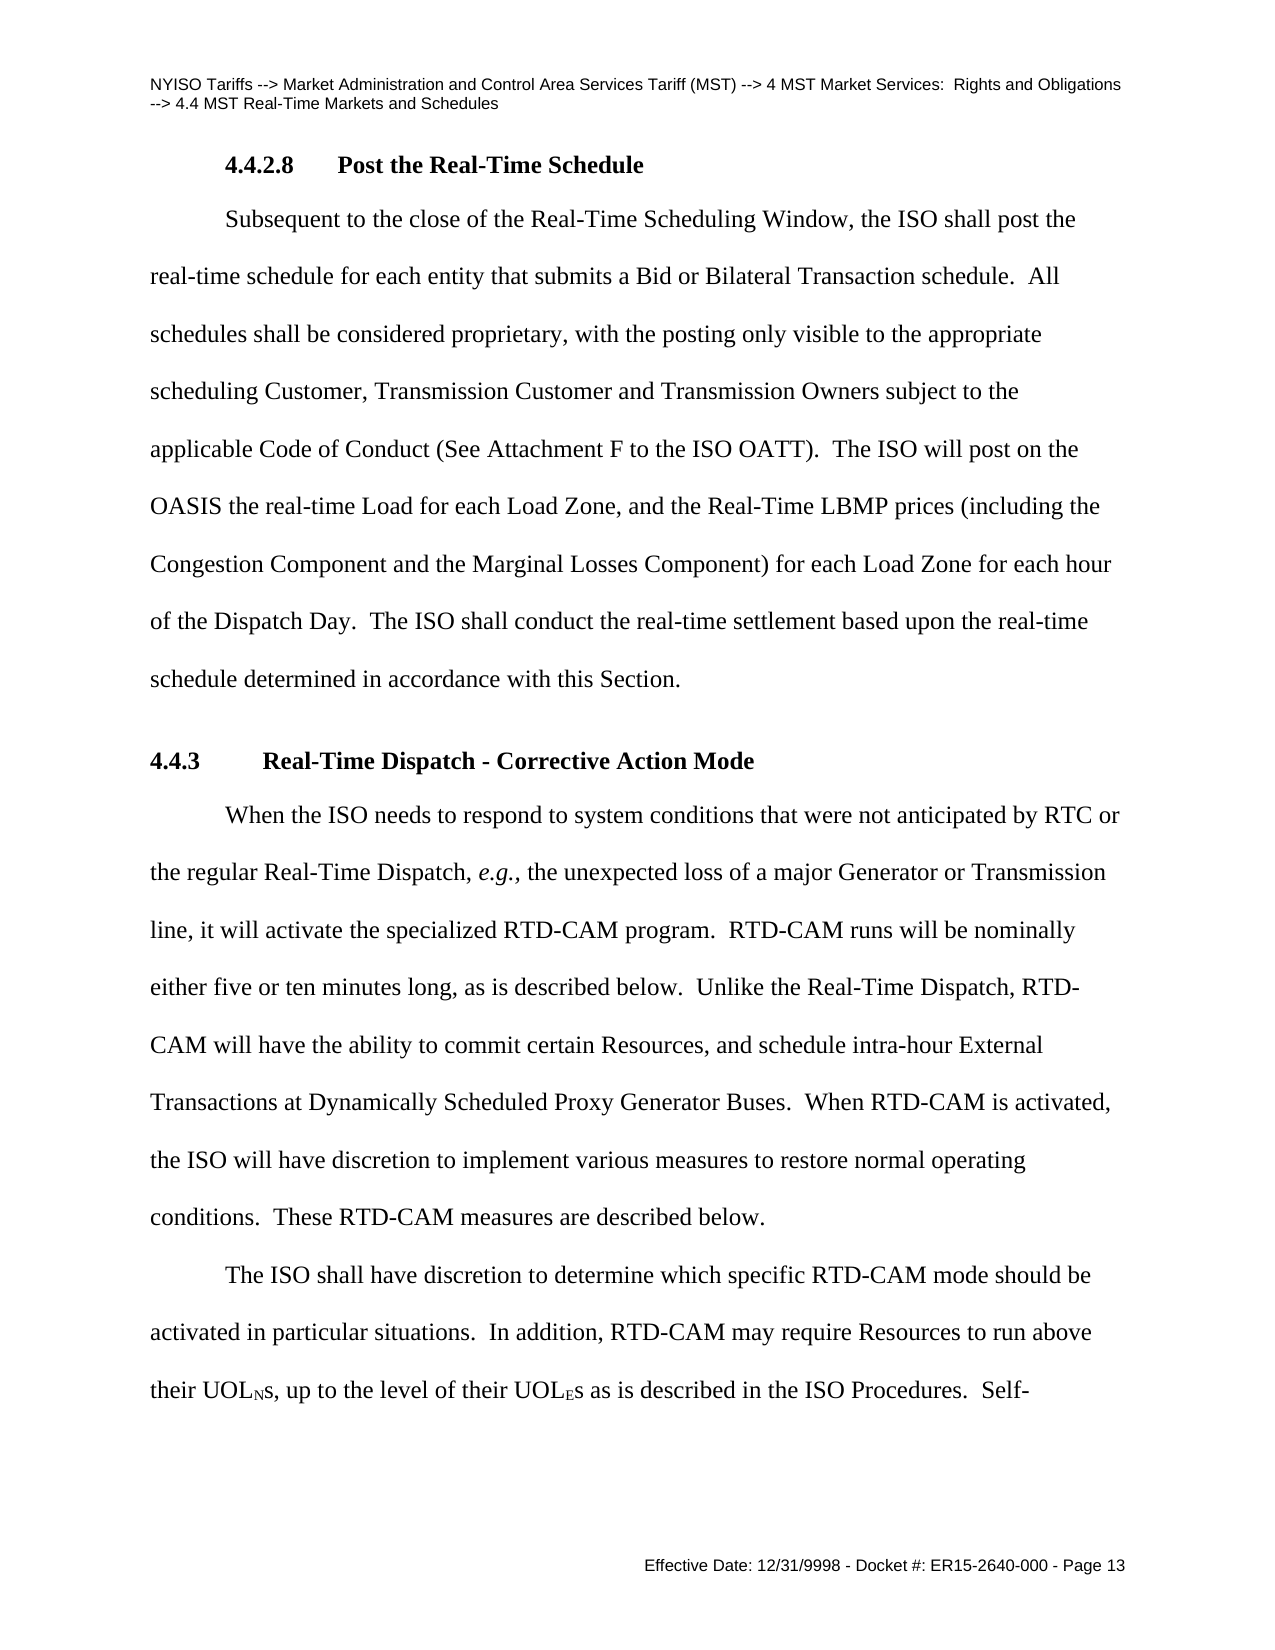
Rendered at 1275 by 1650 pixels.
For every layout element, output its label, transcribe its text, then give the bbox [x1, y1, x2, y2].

text When the ISO needs to respond to system conditions that were not anticipated by RTC or the regular Real-Time Dispatch, e.g., the unexpected loss of a major Generator or Transmission line, it will activate the specialized RTD-CAM program. RTD-CAM runs will be nominally either five or ten minutes long, as is described below. Unlike the Real-Time Dispatch, RTD-CAM will have the ability to commit certain Resources, and schedule intra-hour External Transactions at Dynamically Scheduled Proxy Generator Buses. When RTD-CAM is activated, the ISO will have discretion to implement various measures to restore normal operating conditions. These RTD-CAM measures are described below. [150, 800, 1125, 1231]
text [150, 1260, 1125, 1404]
subtitle 4.4.2.8 Post the Real-Time Schedule [225, 150, 1125, 179]
text Subsequent to the close of the Real-Time Scheduling Window, the ISO shall post the real-time schedule for each entity that submits a Bid or Bilateral Transaction schedule. All schedules shall be considered proprietary, with the posting only visible to the appropriate scheduling Customer, Transmission Customer and Transmission Owners subject to the applicable Code of Conduct (See Attachment F to the ISO OATT). The ISO will post on the OASIS the real-time Load for each Load Zone, and the Real-Time LBMP prices (including the Congestion Component and the Marginal Losses Component) for each Load Zone for each hour of the Dispatch Day. The ISO shall conduct the real-time settlement based upon the real-time schedule determined in accordance with this Section. [150, 204, 1125, 692]
subtitle 4.4.3 Real-Time Dispatch - Corrective Action Mode [150, 746, 1059, 775]
